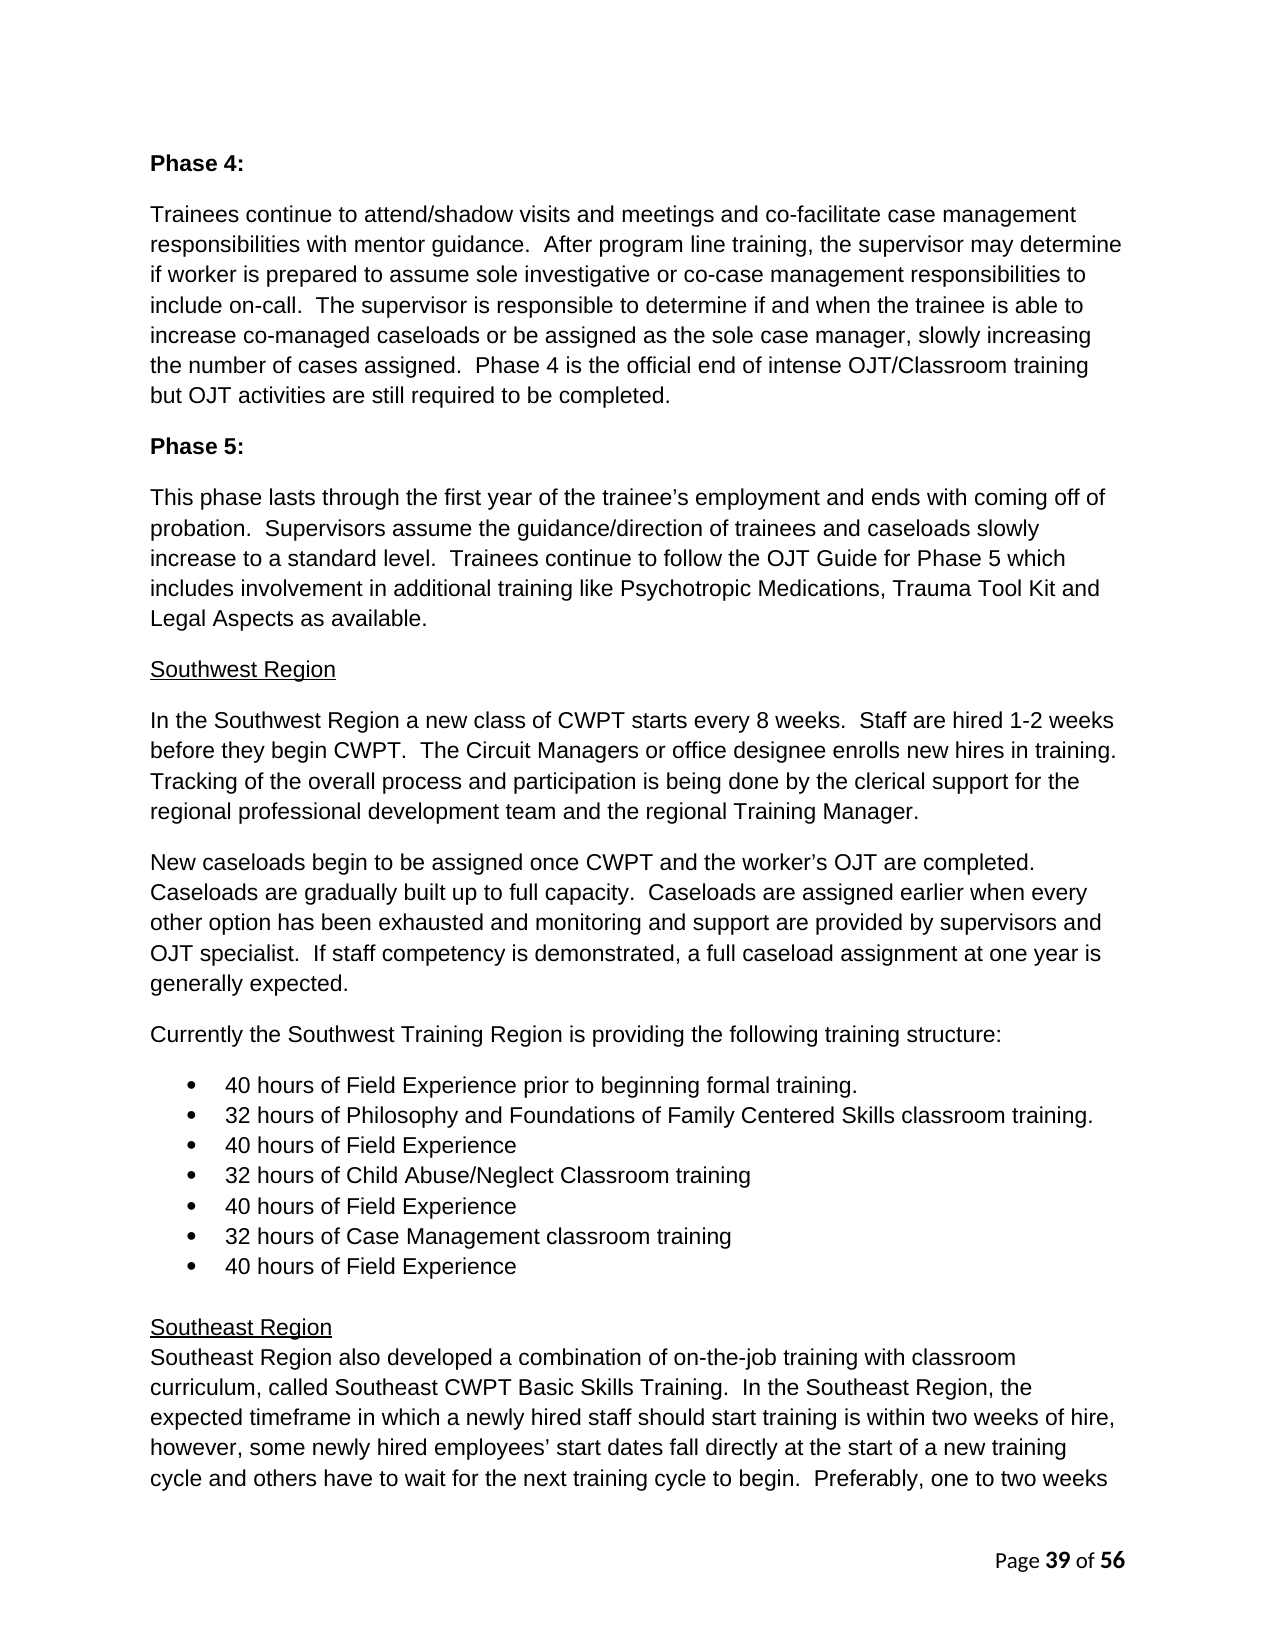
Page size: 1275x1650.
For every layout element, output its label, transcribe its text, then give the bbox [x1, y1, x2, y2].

text Currently the Southwest Training Region is providing the following training structure: [150, 1021, 1125, 1047]
text New caseloads begin to be assigned once CWPT and the worker’s OJT are completed. Caseloads are gradually built up to full capacity. Caseloads are assigned earlier when every other option has been exhausted and monitoring and support are provided by supervisors and OJT specialist. If staff competency is demonstrated, a full caseload assignment at one year is generally expected. [150, 849, 1125, 996]
list 32 hours of Case Management classroom training [187, 1223, 1125, 1249]
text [150, 1344, 1125, 1491]
text Phase 4: [150, 150, 1125, 176]
text Trainees continue to attend/shadow visits and meetings and co-facilitate case management responsibilities with mentor guidance. After program line training, the supervisor may determine if worker is prepared to assume sole investigative or co-case management responsibilities to include on-call. The supervisor is responsible to determine if and when the trainee is able to increase co-managed caseloads or be assigned as the sole case manager, slowly increasing the number of cases assigned. Phase 4 is the official end of intense OJT/Classroom training but OJT activities are still required to be completed. [150, 201, 1125, 409]
list 32 hours of Child Abuse/Neglect Classroom training [187, 1162, 1125, 1189]
text Phase 5: [150, 433, 1125, 460]
list 40 hours of Field Experience [187, 1193, 1125, 1219]
text In the Southwest Region a new class of CWPT starts every 8 weeks. Staff are hired 1-2 weeks before they begin CWPT. The Circuit Managers or office designee enrolls new hires in training. Tracking of the overall process and participation is being done by the clerical support for the regional professional development team and the regional Training Manager. [150, 707, 1125, 824]
list 32 hours of Philosophy and Foundations of Family Centered Skills classroom training. [187, 1102, 1125, 1128]
text Southeast Region [150, 1313, 1125, 1340]
list 40 hours of Field Experience prior to beginning formal training. [187, 1072, 1125, 1098]
text This phase lasts through the first year of the trainee’s employment and ends with coming off of probation. Supervisors assume the guidance/direction of trainees and caseloads slowly increase to a standard level. Trainees continue to follow the OJT Guide for Phase 5 which includes involvement in additional training like Psychotropic Medications, Trauma Tool Kit and Legal Aspects as available. [150, 484, 1125, 632]
list 40 hours of Field Experience [187, 1132, 1125, 1159]
list 40 hours of Field Experience [187, 1253, 1125, 1279]
text Southwest Region [150, 656, 1125, 683]
